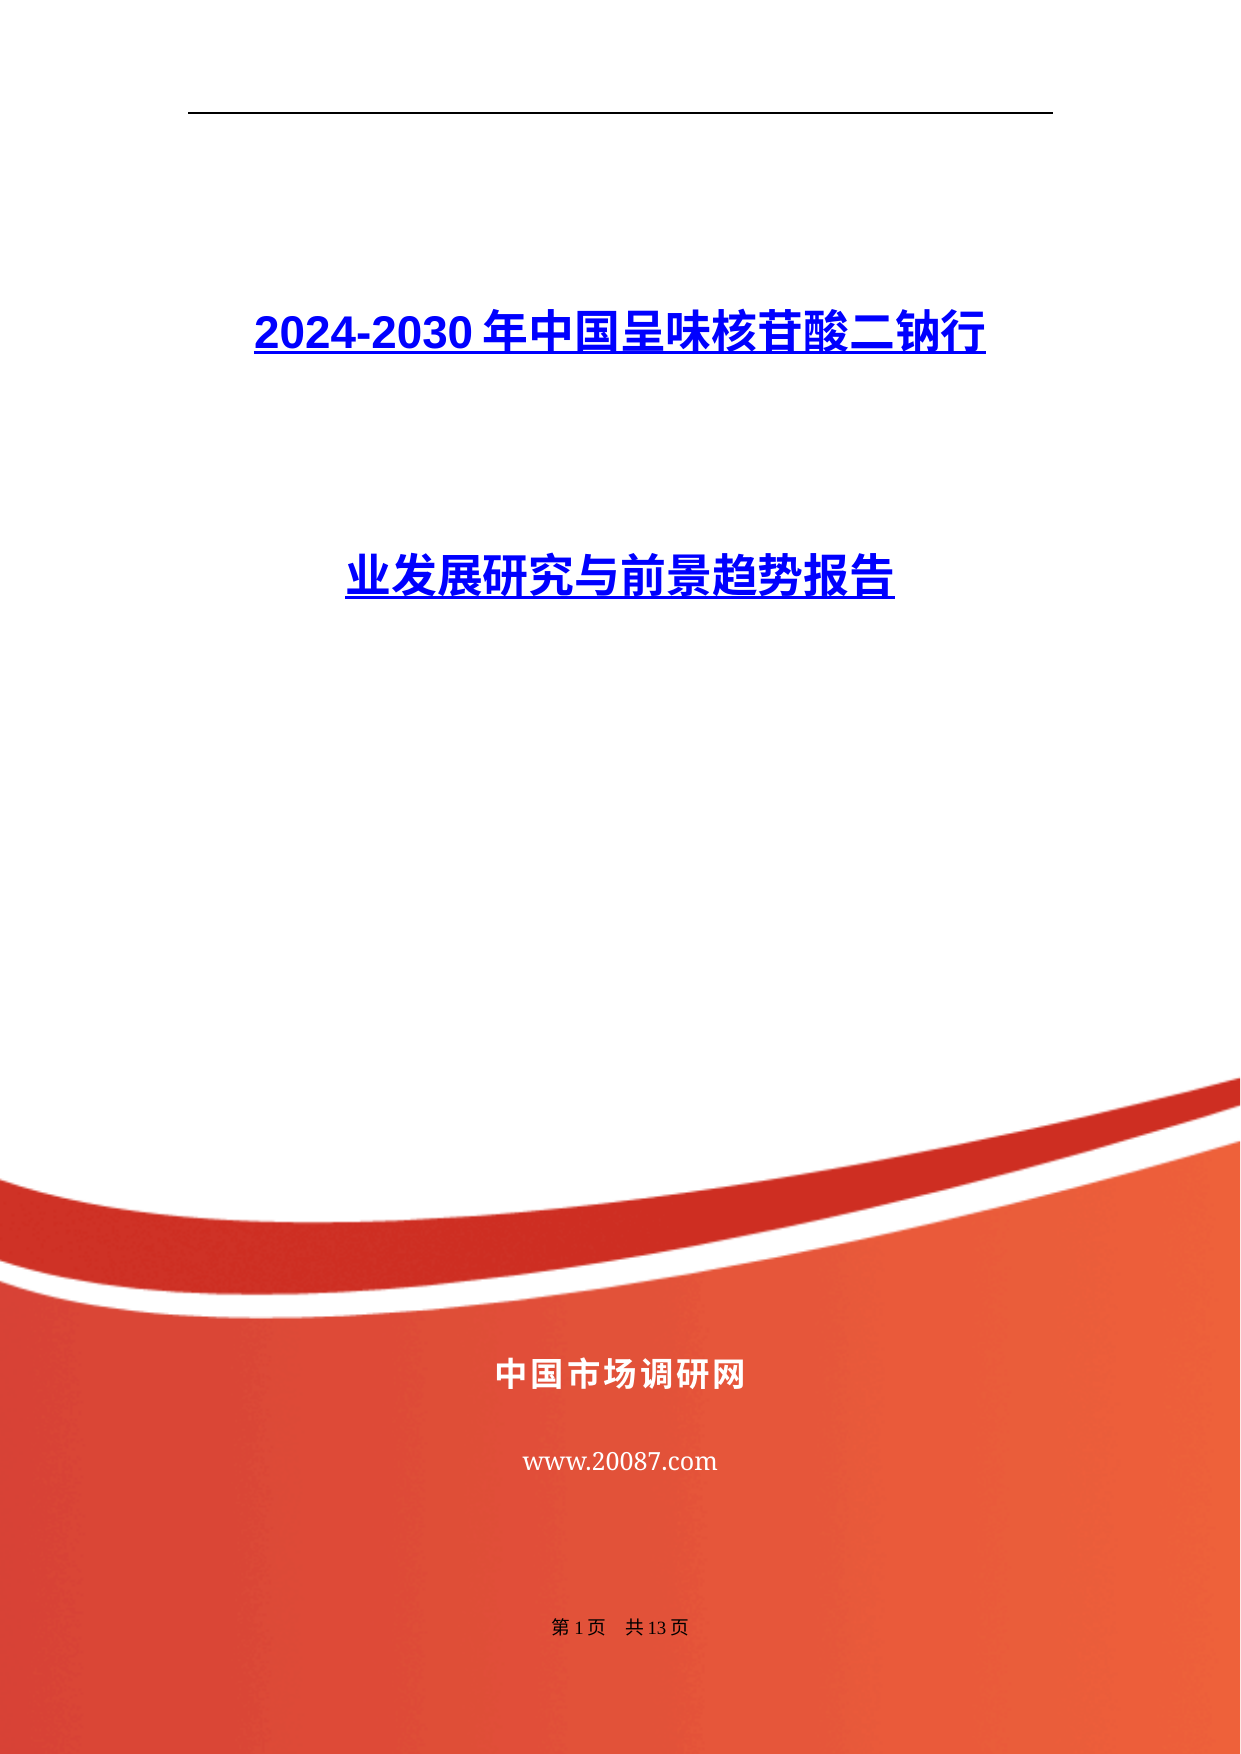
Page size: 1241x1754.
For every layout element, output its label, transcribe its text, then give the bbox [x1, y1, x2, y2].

text www.20087.com [187, 1428, 1053, 1493]
picture [0, 1006, 1241, 1754]
table_header 2024-2030年中国呈味核苷酸二钠行业发展研究与前景趋势报告 [188, 207, 1053, 773]
subtitle 中国市场调研网 [187, 1339, 1053, 1404]
